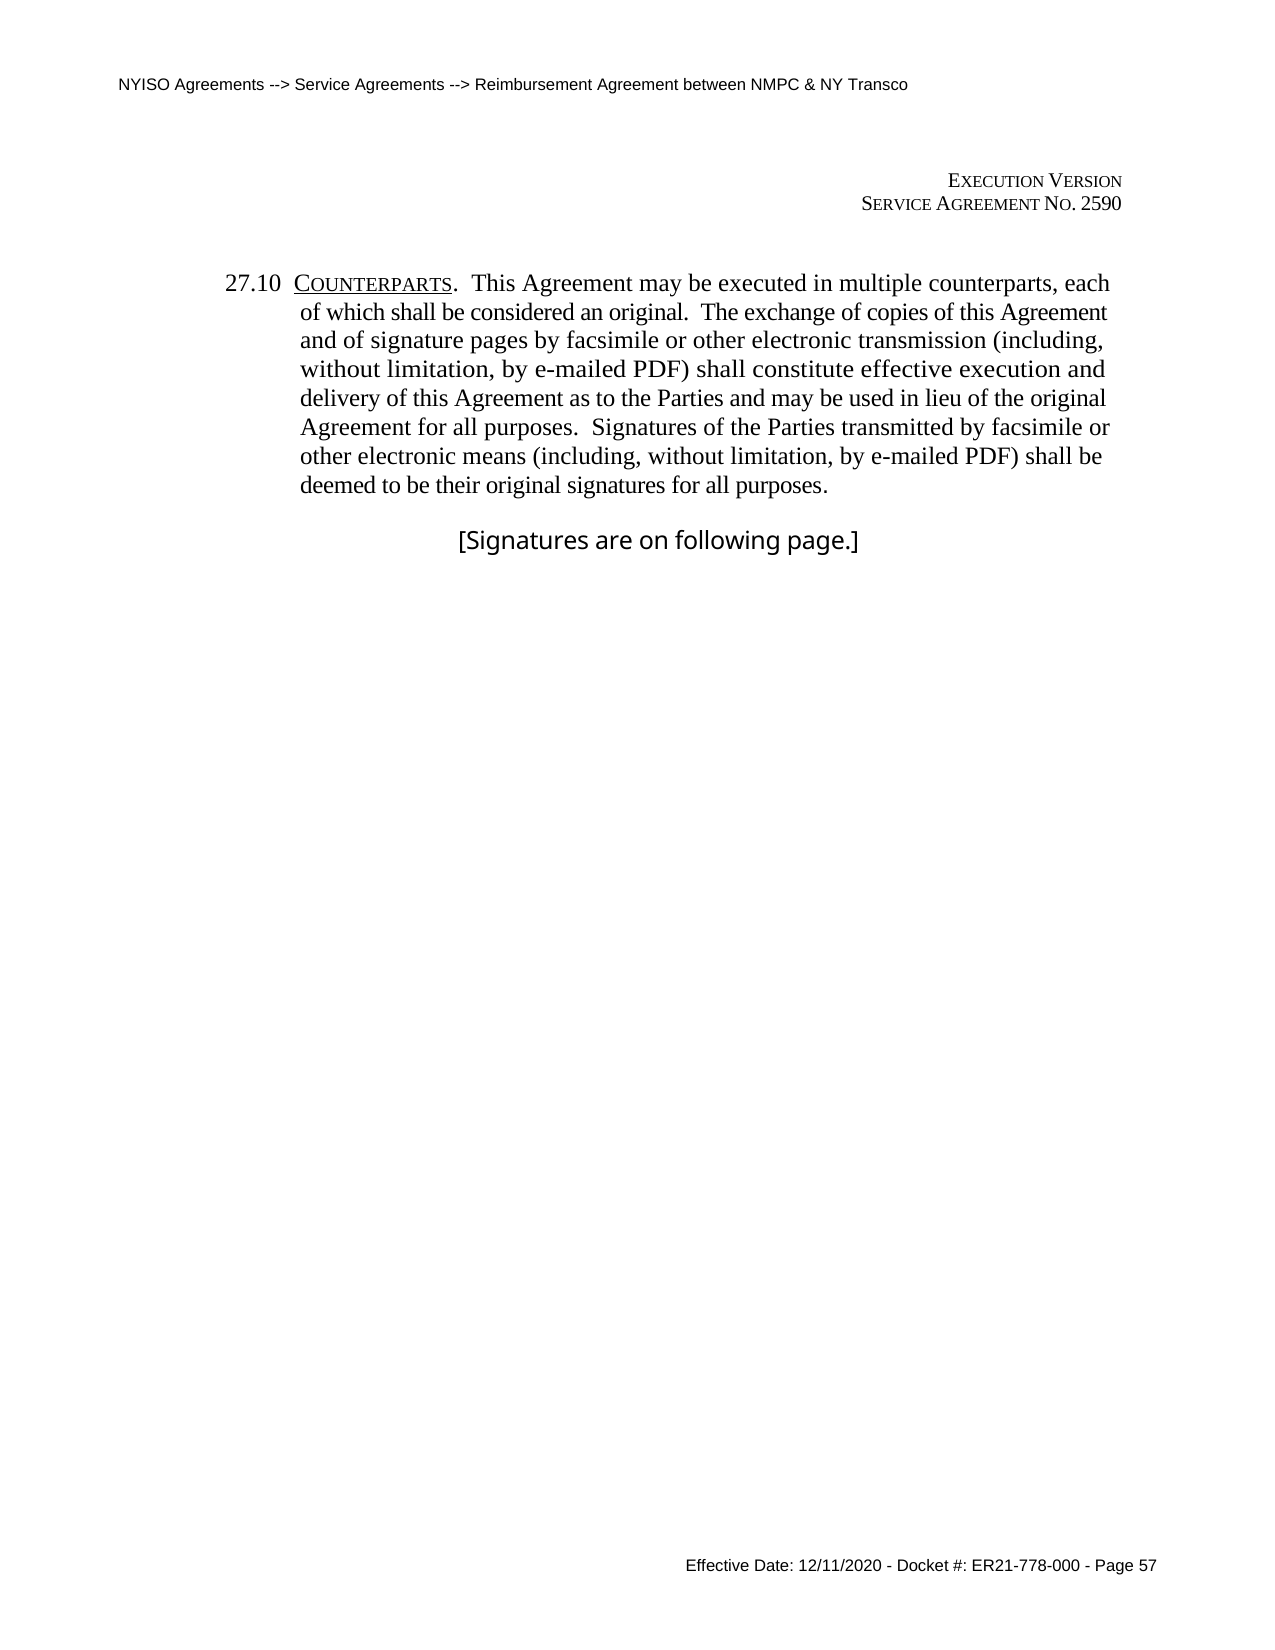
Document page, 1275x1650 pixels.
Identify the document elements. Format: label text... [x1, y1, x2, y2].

text 27.10 COUNTERPARTS. This Agreement may be executed in multiple counterparts, each of which shall be considered an original. The exchange of copies of this Agreement and of signature pages by facsimile or other electronic transmission (including, without limitation, by e-mailed PDF) shall constitute effective execution and delivery of this Agreement as to the Parties and may be used in lieu of the original Agreement for all purposes. Signatures of the Parties transmitted by facsimile or other electronic means (including, without limitation, by e-mailed PDF) shall be deemed to be their original signatures for all purposes. [225, 268, 1151, 499]
text SERVICE AGREEMENT NO. 2590 [861, 192, 1275, 214]
text [Signatures are on following page.] [458, 527, 1275, 555]
text EXECUTION VERSION [948, 172, 1275, 191]
